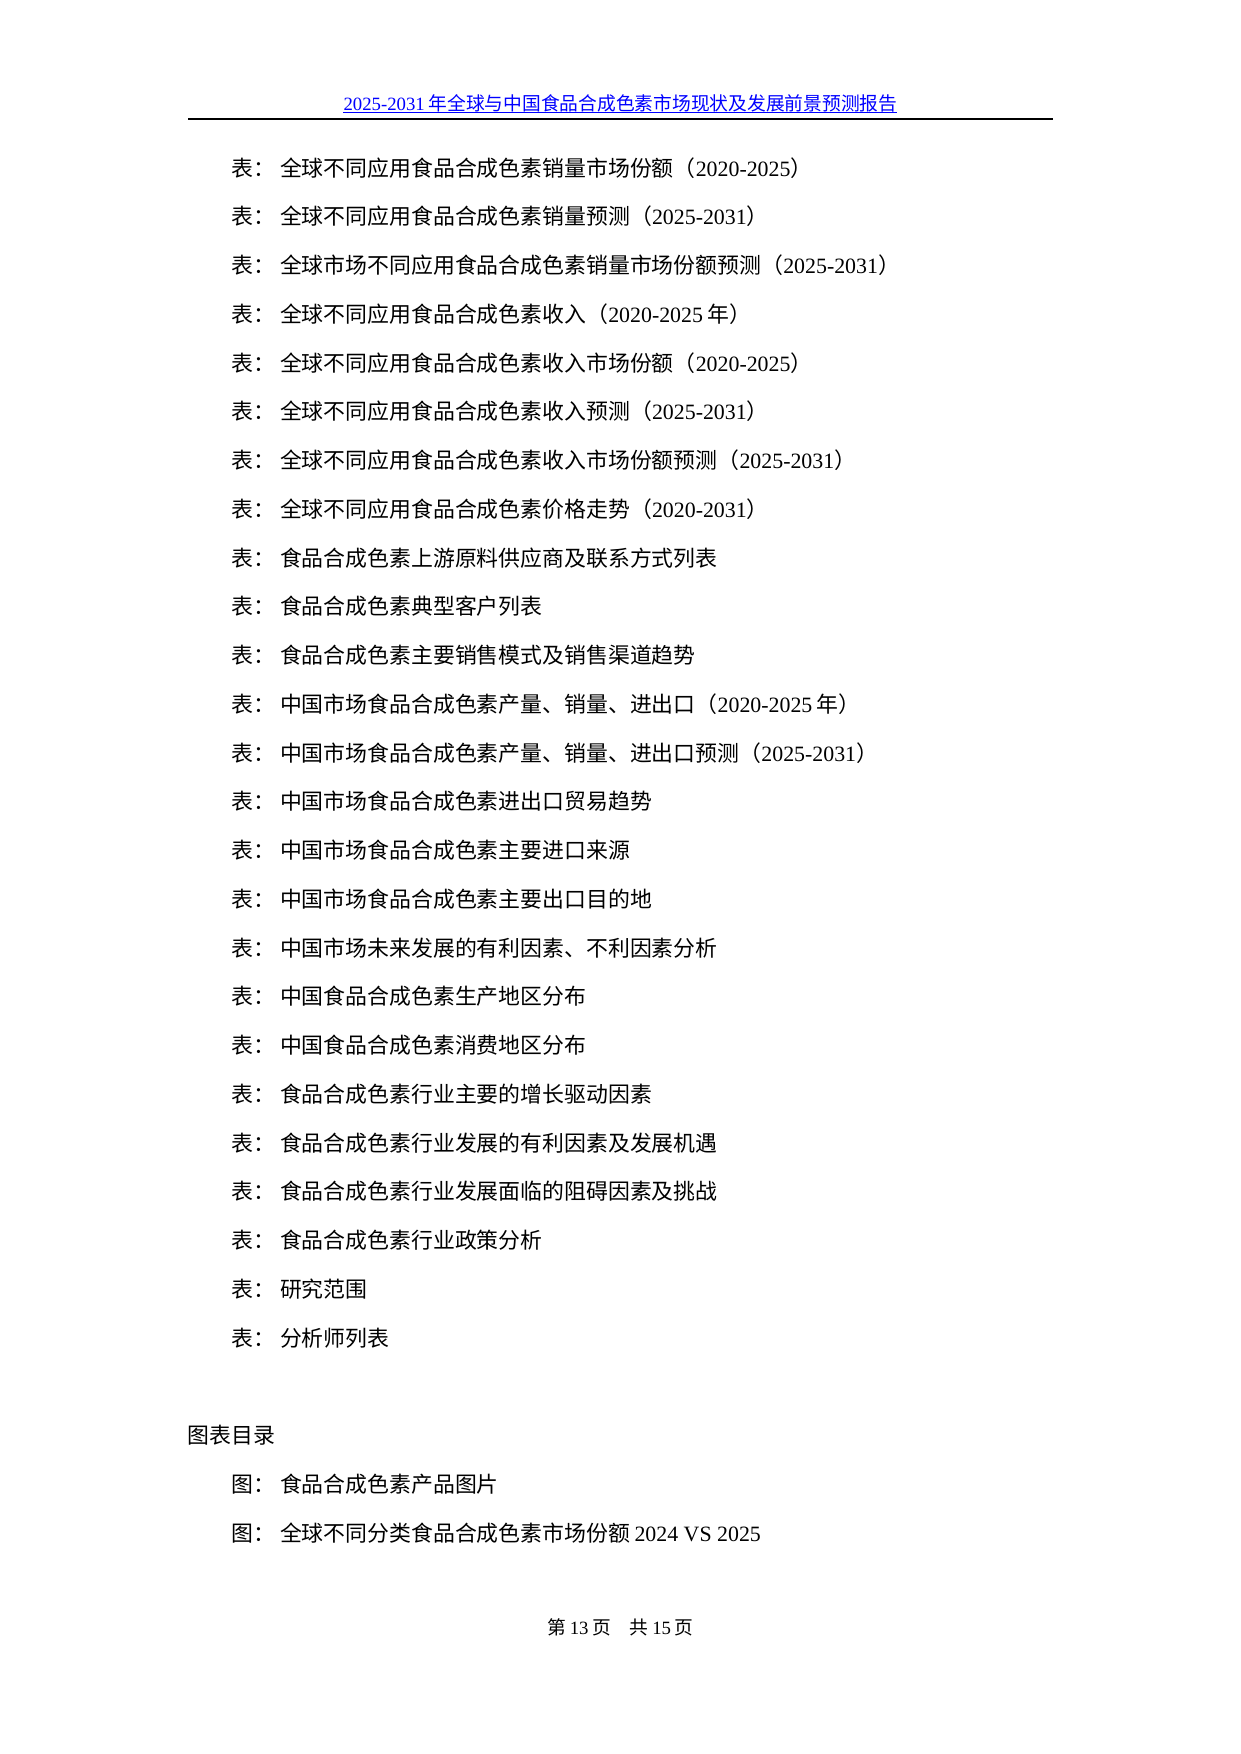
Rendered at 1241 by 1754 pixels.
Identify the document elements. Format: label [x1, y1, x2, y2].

text [187, 150, 1053, 1548]
